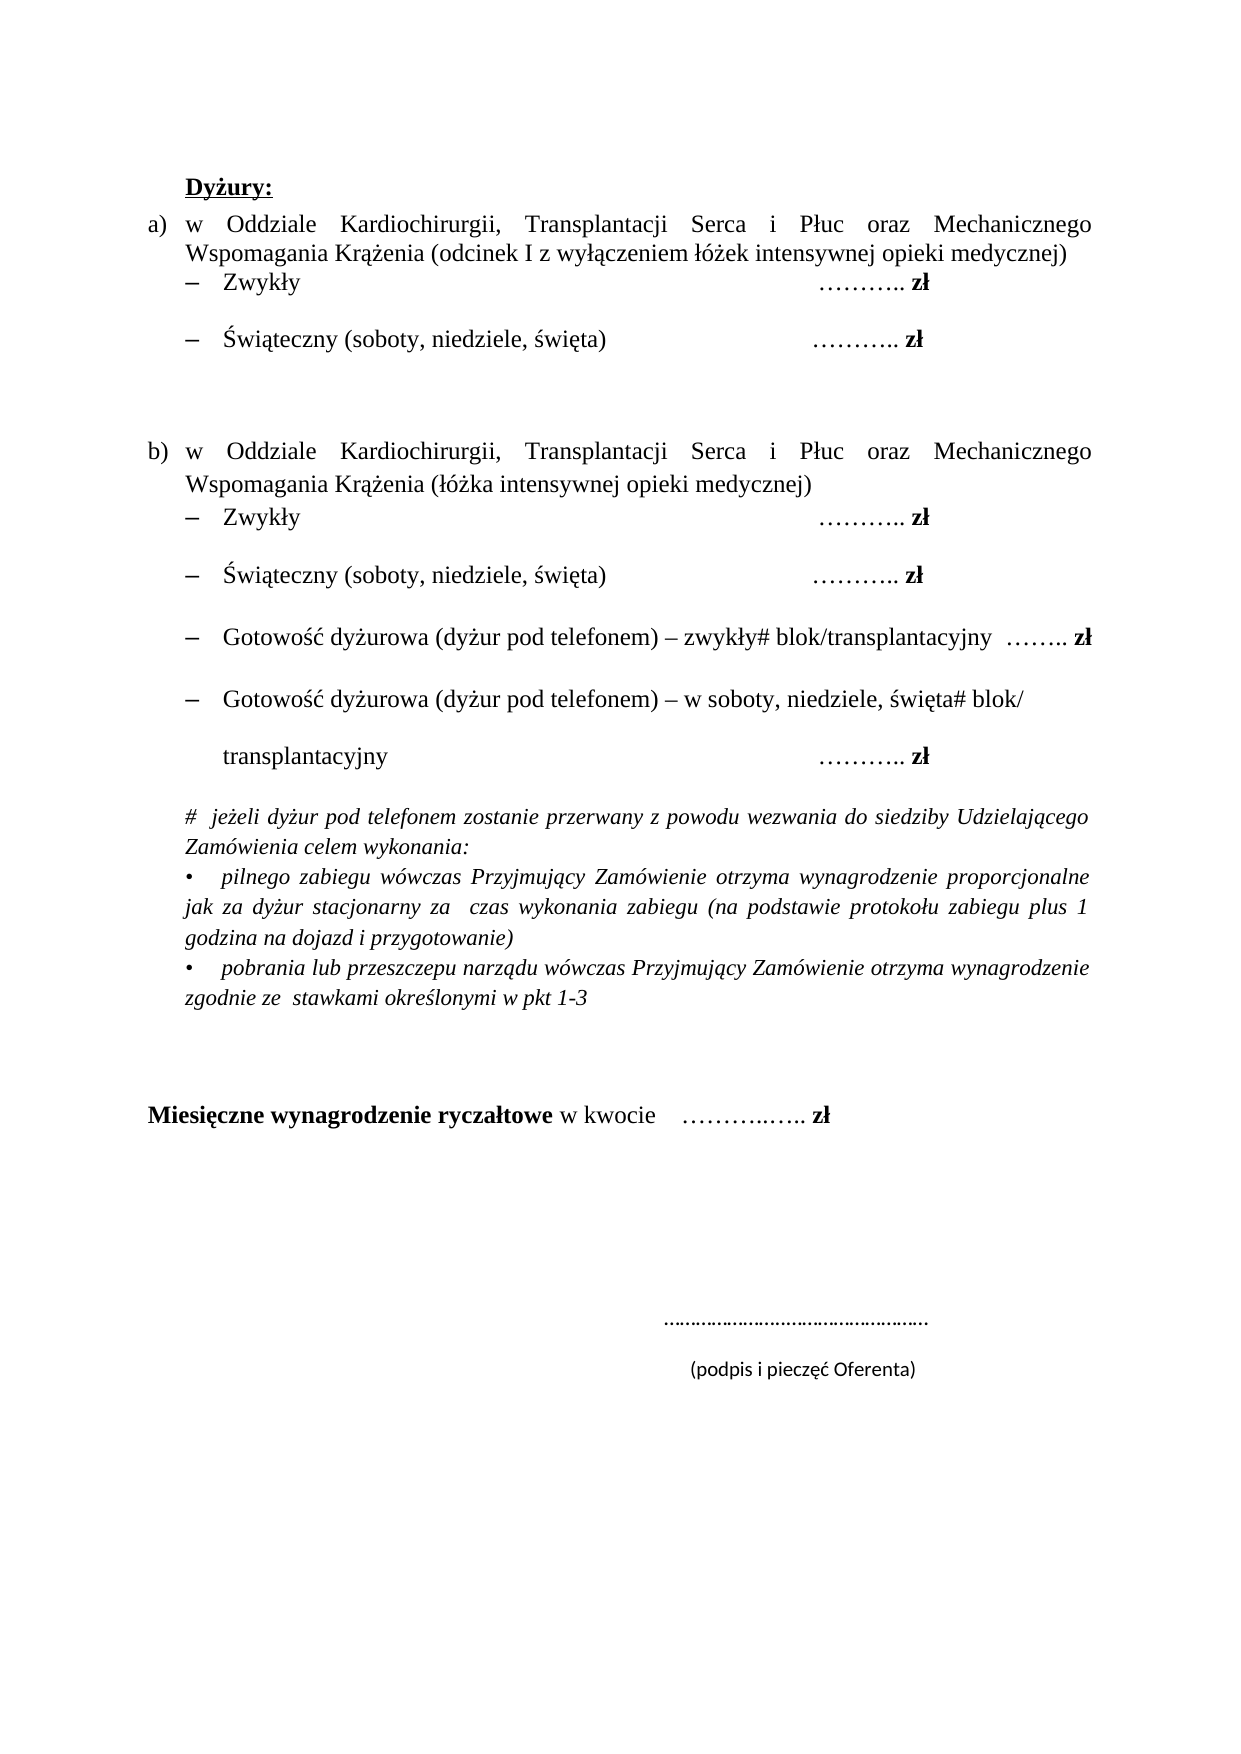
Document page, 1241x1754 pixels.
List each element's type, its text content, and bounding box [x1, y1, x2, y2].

text • pilnego zabiegu wówczas Przyjmujący Zamówienie otrzyma wynagrodzenie proporcjonalne jak za dyżur stacjonarny za czas wykonania zabiegu (na podstawie protokołu zabiegu plus 1 godzina na dojazd i przygotowanie) [185, 863, 1092, 950]
text (podpis i pieczęć Oferenta) [221, 1356, 1092, 1381]
text • pobrania lub przeszczepu narządu wówczas Przyjmujący Zamówienie otrzyma wynagrodzenie zgodnie ze stawkami określonymi w pkt 1-3 [185, 954, 1092, 1010]
list Świąteczny (soboty, niedziele, święta) ……….. zł [185, 560, 1092, 589]
list w Oddziale Kardiochirurgii, Transplantacji Serca i Płuc oraz Mechanicznego Wspomagania Krążenia (odcinek I z wyłączeniem łóżek intensywnej opieki medycznej) [148, 209, 1092, 267]
list Zwykły ……….. zł [185, 502, 1092, 531]
list w Oddziale Kardiochirurgii, Transplantacji Serca i Płuc oraz Mechanicznego Wspomagania Krążenia (łóżka intensywnej opieki medycznej) [148, 436, 1092, 498]
text Miesięczne wynagrodzenie ryczałtowe w kwocie ………..….. zł [148, 1101, 1092, 1129]
text Dyżury: [185, 172, 1092, 201]
list Zwykły ……….. zł [185, 267, 1092, 296]
text …………………..……………………… [664, 1303, 1092, 1331]
text # jeżeli dyżur pod telefonem zostanie przerwany z powodu wezwania do siedziby Udzielającego Zamówienia celem wykonania: [185, 803, 1092, 859]
list Gotowość dyżurowa (dyżur pod telefonem) – w soboty, niedziele, święta# blok/ transplantacyjny ……….. zł [185, 683, 1092, 770]
list Świąteczny (soboty, niedziele, święta) ……….. zł [185, 324, 1092, 353]
list Gotowość dyżurowa (dyżur pod telefonem) – zwykły# blok/transplantacyjny …….. zł [185, 622, 1092, 651]
